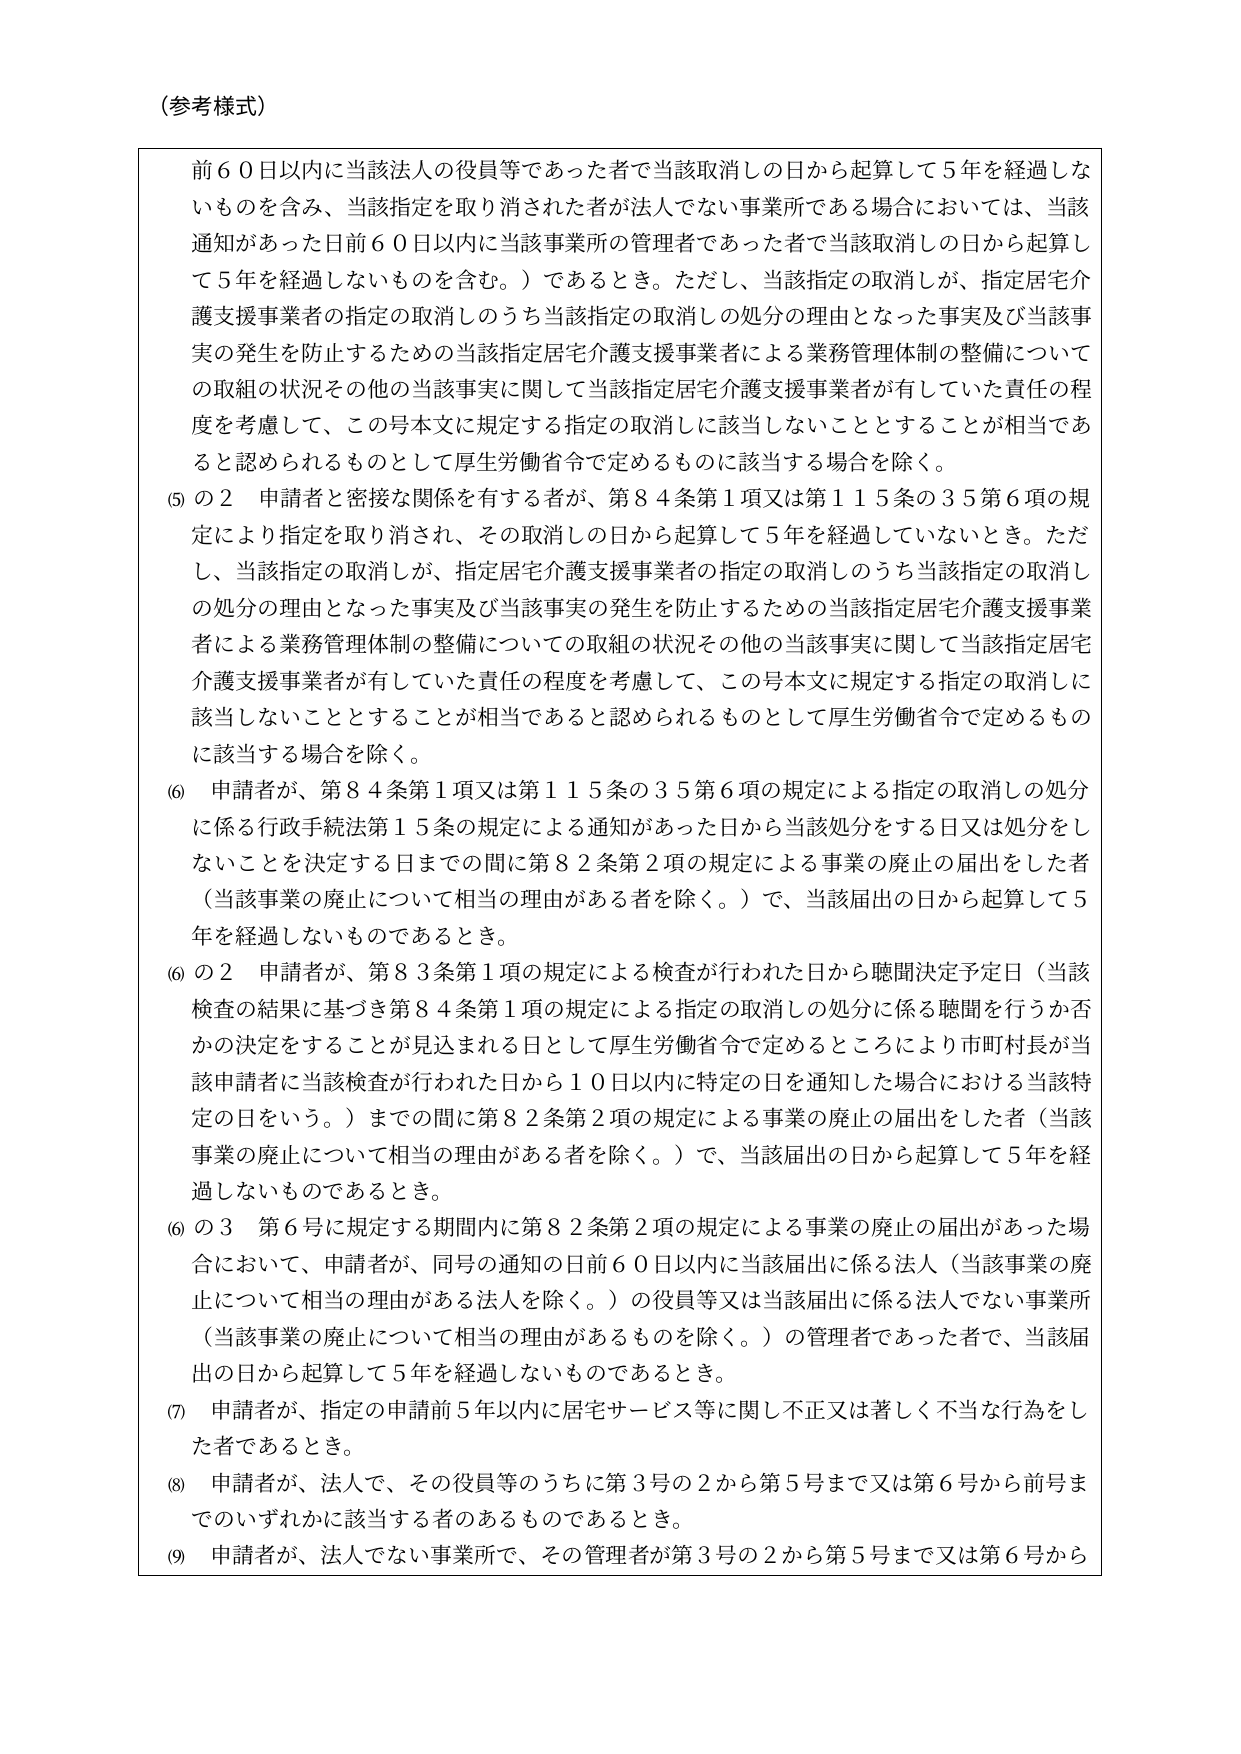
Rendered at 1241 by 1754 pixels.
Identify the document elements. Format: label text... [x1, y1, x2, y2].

text ○⑸の２ 申請者と密接な関係を有する者が、第８４条第１項又は第１１５条の３５第６項の規定により指定を取り消され、その取消しの日から起算して５年を経過していないとき。ただし、当該指定の取消しが、指定居宅介護支援事業者の指定の取消しのうち当該指定の取消しの処分の理由となった事実及び当該事実の発生を防止するための当該指定居宅介護支援事業者による業務管理体制の整備についての取組の状況その他の当該事実に関して当該指定居宅介護支援事業者が有していた責任の程度を考慮して、この号本文に規定する指定の取消しに該当しないこととすることが相当であると認められるものとして厚生労働省令で定めるものに該当する場合を除く。 [148, 479, 1092, 771]
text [139, 149, 1101, 479]
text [139, 1533, 1101, 1575]
text ○⑺ 申請者が、指定の申請前５年以内に居宅サービス等に関し不正又は著しく不当な行為をした者であるとき。 [148, 1391, 1092, 1463]
text ○⑻ 申請者が、法人で、その役員等のうちに第３号の２から第５号まで又は第６号から前号までのいずれかに該当する者のあるものであるとき。 [148, 1463, 1092, 1533]
text ○⑹の２ 申請者が、第８３条第１項の規定による検査が行われた日から聴聞決定予定日（当該検査の結果に基づき第８４条第１項の規定による指定の取消しの処分に係る聴聞を行うか否かの決定をすることが見込まれる日として厚生労働省令で定めるところにより市町村長が当該申請者に当該検査が行われた日から１０日以内に特定の日を通知した場合における当該特定の日をいう。）までの間に第８２条第２項の規定による事業の廃止の届出をした者（当該事業の廃止について相当の理由がある者を除く。）で、当該届出の日から起算して５年を経過しないものであるとき。 [148, 953, 1092, 1208]
text ○⑹ 申請者が、第８４条第１項又は第１１５条の３５第６項の規定による指定の取消しの処分に係る行政手続法第１５条の規定による通知があった日から当該処分をする日又は処分をしないことを決定する日までの間に第８２条第２項の規定による事業の廃止の届出をした者（当該事業の廃止について相当の理由がある者を除く。）で、当該届出の日から起算して５年を経過しないものであるとき。 [148, 771, 1092, 953]
text ○⑹の３ 第６号に規定する期間内に第８２条第２項の規定による事業の廃止の届出があった場合において、申請者が、同号の通知の日前６０日以内に当該届出に係る法人（当該事業の廃止について相当の理由がある法人を除く。）の役員等又は当該届出に係る法人でない事業所（当該事業の廃止について相当の理由があるものを除く。）の管理者であった者で、当該届出の日から起算して５年を経過しないものであるとき。 [148, 1208, 1092, 1391]
